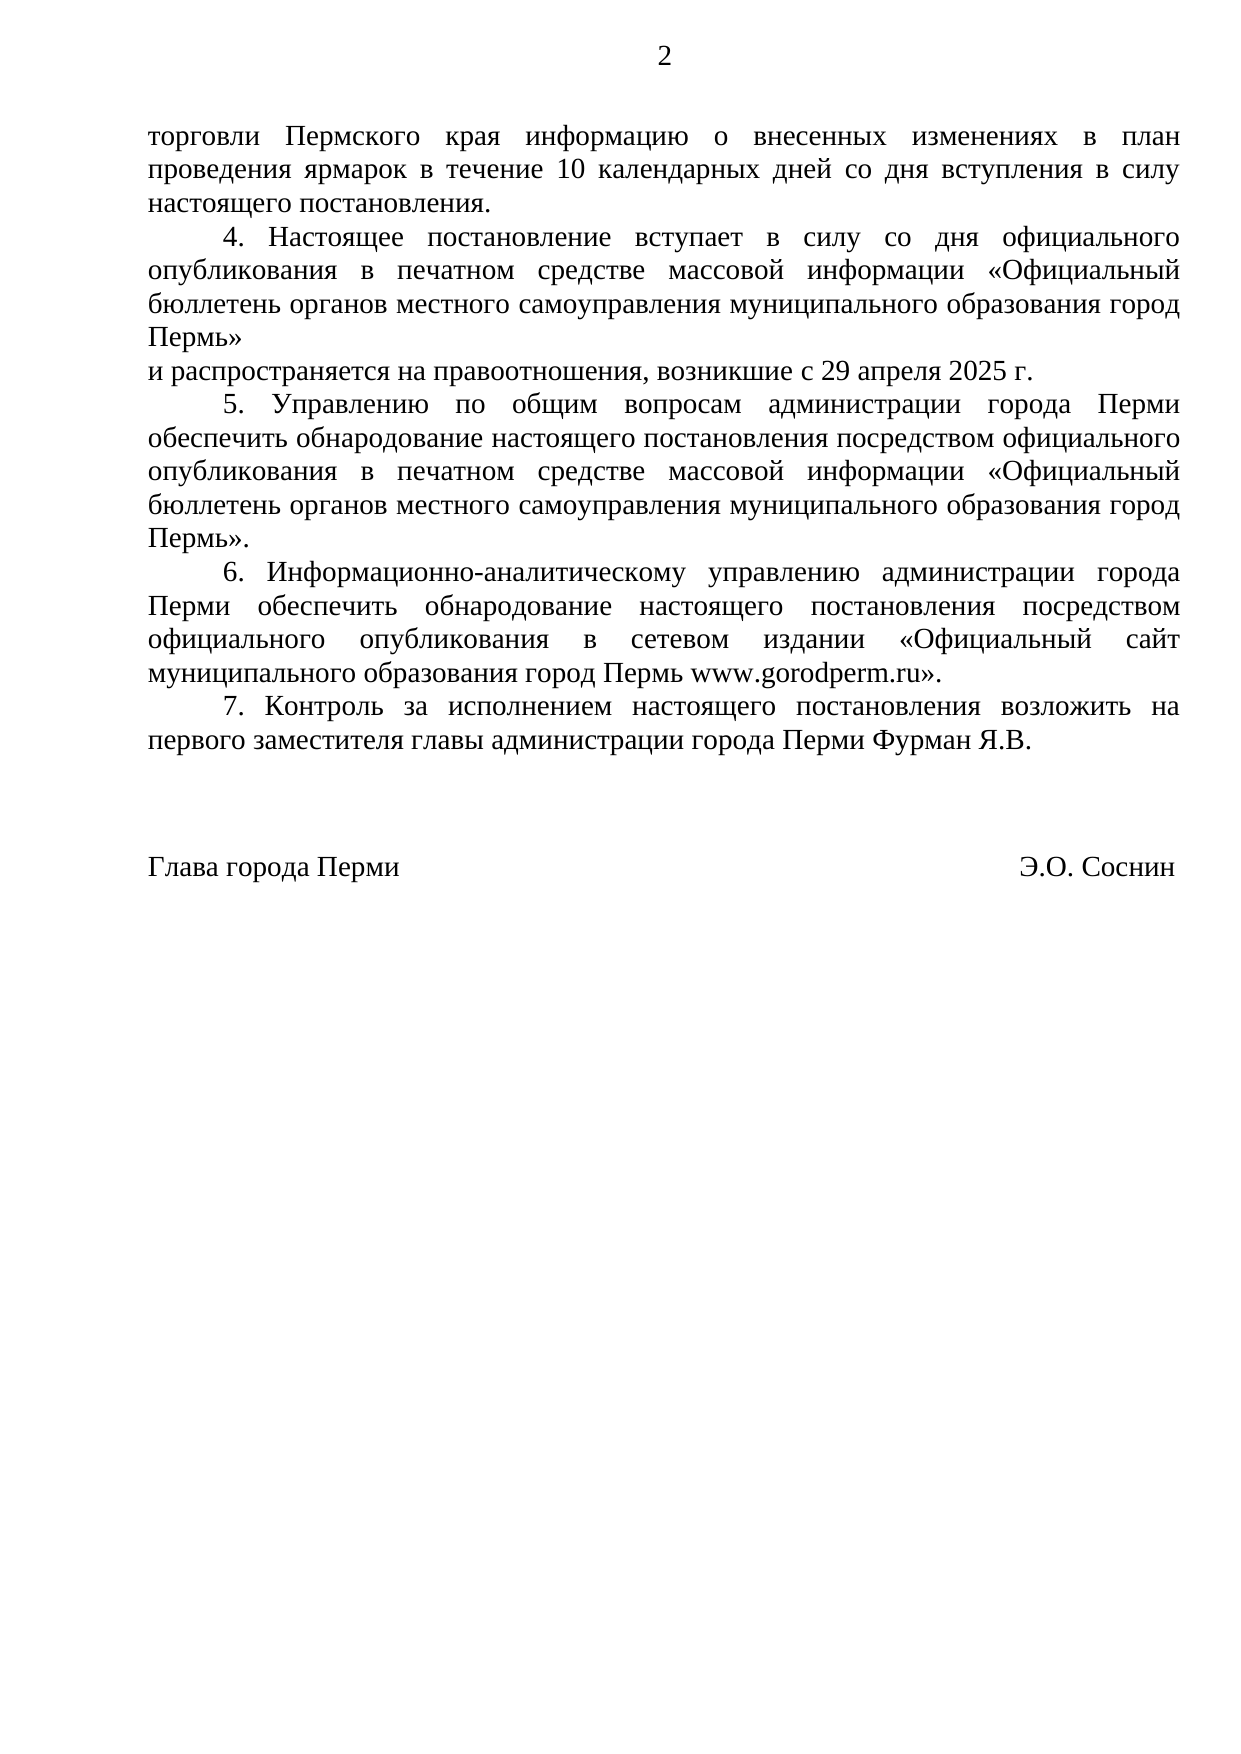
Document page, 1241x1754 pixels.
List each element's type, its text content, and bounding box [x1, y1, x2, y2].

text 5. Управлению по общим вопросам администрации города Перми обеспечить обнародование настоящего постановления посредством официального опубликования в печатном средстве массовой информации «Официальный бюллетень органов местного самоуправления муниципального образования город Пермь». [148, 386, 1181, 554]
text 7. Контроль за исполнением настоящего постановления возложить на первого заместителя главы администрации города Перми Фурман Я.В. [148, 688, 1181, 755]
text 4. Настоящее постановление вступает в силу со дня официального опубликования в печатном средстве массовой информации «Официальный бюллетень органов местного самоуправления муниципального образования город Пермь» и распространяется на правоотношения, возникшие с 29 апреля 2025 г. [148, 219, 1181, 386]
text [148, 118, 1181, 219]
text 6. Информационно-аналитическому управлению администрации города Перми обеспечить обнародование настоящего постановления посредством официального опубликования в сетевом издании «Официальный сайт муниципального образования город Пермь www.gorodperm.ru». [148, 554, 1181, 688]
text Глава города Перми Э.О. Соснин [148, 856, 1181, 881]
